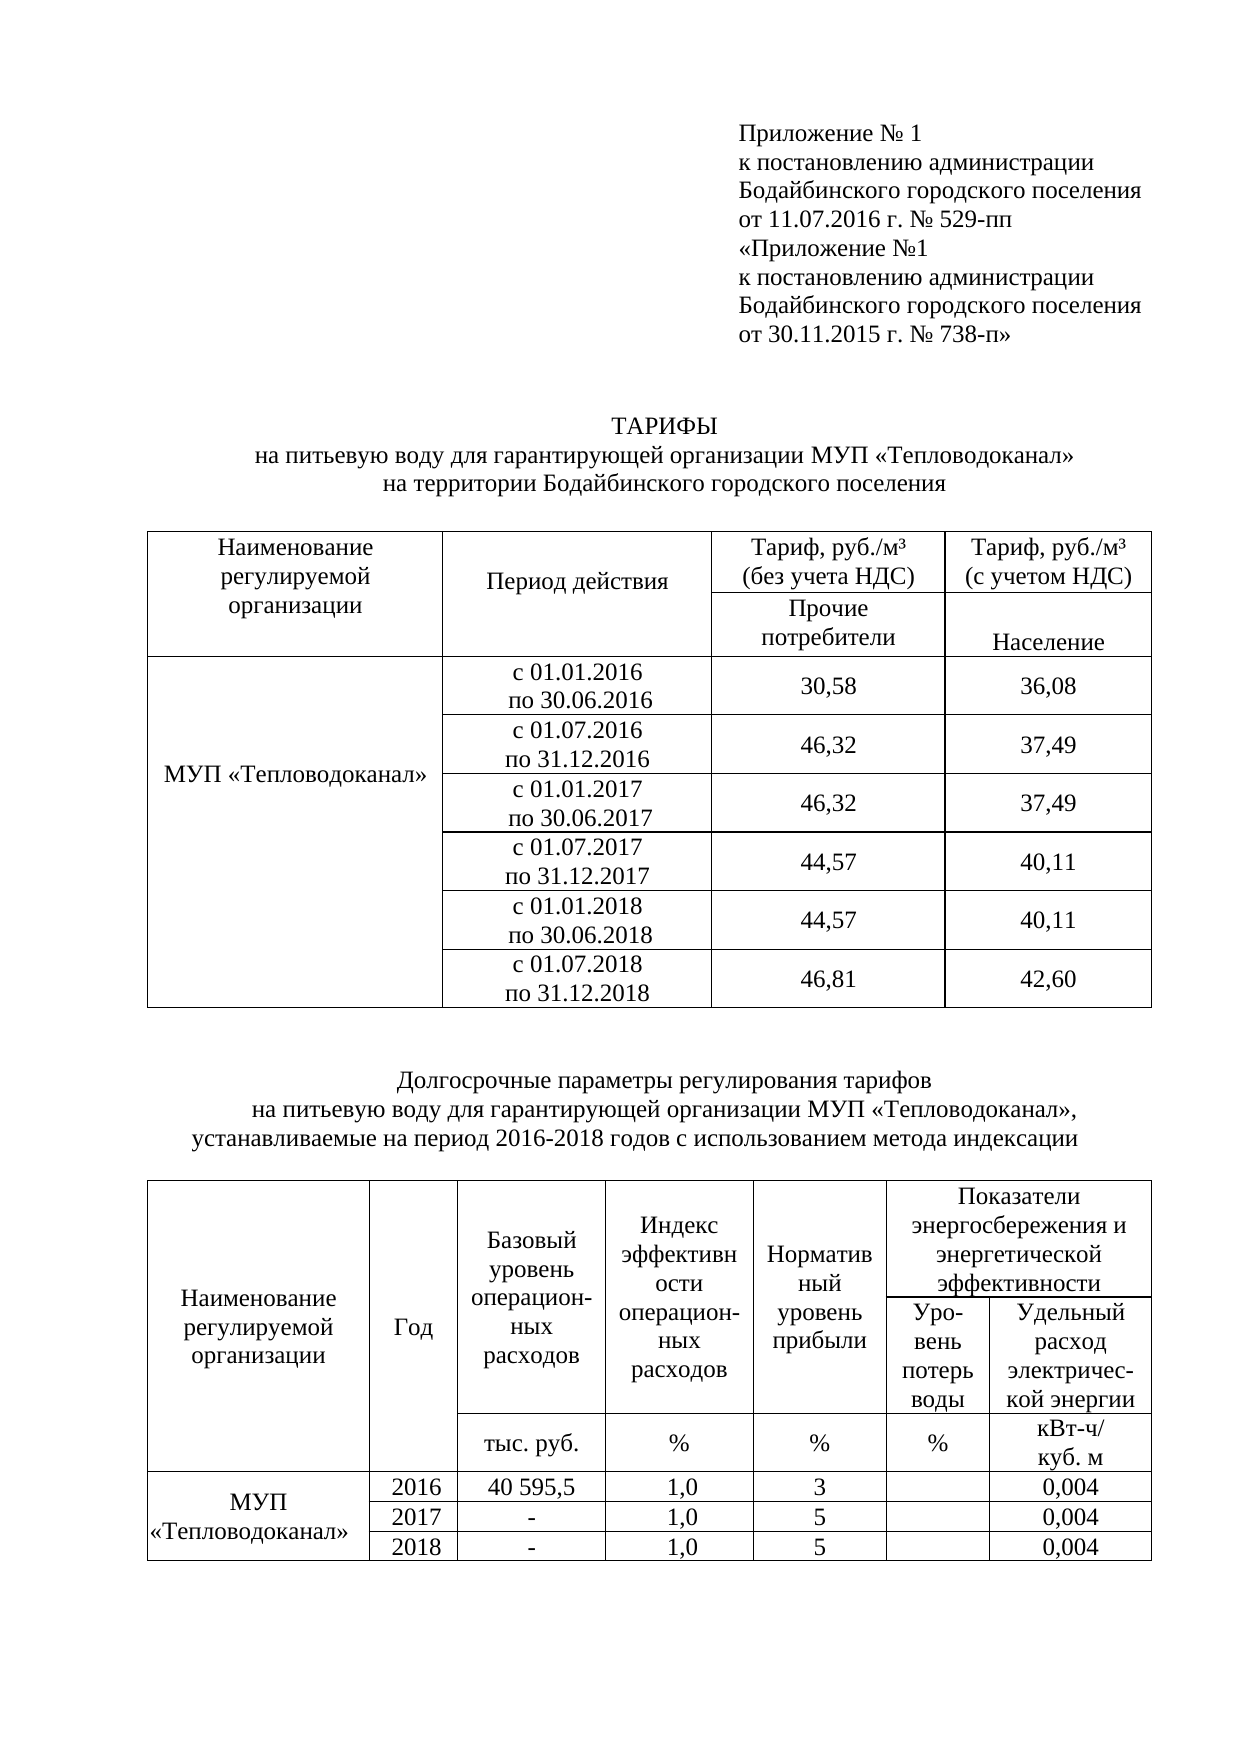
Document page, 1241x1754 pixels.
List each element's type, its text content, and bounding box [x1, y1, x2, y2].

table_cell [887, 1502, 989, 1531]
table_cell 44,57 [712, 833, 944, 890]
text от 30.11.2015 г. № 738-п» [177, 319, 1152, 348]
table_cell 1,0 [606, 1502, 753, 1531]
text на питьевую воду для гарантирующей организации МУП «Тепловодоканал» [177, 440, 1152, 468]
table_cell 1,0 [606, 1472, 753, 1501]
table_cell МУП «Тепловодоканал» [148, 657, 442, 1007]
table_cell с 01.07.2018 по 31.12.2018 [443, 950, 711, 1007]
table_cell Прочие потребители [712, 593, 944, 656]
text Долгосрочные параметры регулирования тарифов [177, 1066, 1152, 1094]
table_cell с 01.07.2017 по 31.12.2017 [443, 833, 711, 890]
table_header Тариф, руб./м³ (без учета НДС) [712, 532, 944, 592]
table_cell с 01.01.2017 по 30.06.2017 [443, 774, 711, 831]
table_cell % [887, 1414, 989, 1471]
text на территории Бодайбинского городского поселения [177, 468, 1152, 497]
table_cell МУП «Тепловодоканал» [148, 1472, 369, 1560]
table_cell Удельный расход электричес-кой энергии [990, 1298, 1151, 1412]
table_cell 2017 [370, 1502, 457, 1531]
table_cell - [458, 1502, 605, 1531]
table_cell 37,49 [946, 774, 1151, 831]
table_cell 30,58 [712, 657, 944, 714]
table_header Индекс эффективности операцион-ных расходов [606, 1181, 753, 1412]
table_header Наименование регулируемой организации [148, 532, 442, 656]
text Бодайбинского городского поселения [177, 176, 1152, 204]
table_cell 0,004 [990, 1502, 1151, 1531]
table_cell 1,0 [606, 1532, 753, 1560]
table_cell 5 [754, 1502, 886, 1531]
text Бодайбинского городского поселения [177, 291, 1152, 319]
table_cell Уро-вень потерь воды [887, 1298, 989, 1412]
table_cell % [606, 1414, 753, 1471]
table_cell [887, 1472, 989, 1501]
table_cell [887, 1532, 989, 1560]
text Приложение № 1 [177, 118, 1152, 147]
table_cell 46,32 [712, 715, 944, 773]
table_cell с 01.01.2016 по 30.06.2016 [443, 657, 711, 714]
table_cell 3 [754, 1472, 886, 1501]
table_cell 2016 [370, 1472, 457, 1501]
table_cell с 01.07.2016 по 31.12.2016 [443, 715, 711, 773]
table_header Тариф, руб./м³ (с учетом НДС) [946, 532, 1151, 592]
table_header Наименование регулируемой организации [148, 1181, 369, 1471]
table_cell - [458, 1532, 605, 1560]
table_cell 0,004 [990, 1532, 1151, 1560]
table_cell Население [946, 593, 1151, 656]
text ТАРИФЫ [177, 411, 1152, 440]
table_header Период действия [443, 532, 711, 656]
table_cell 40 595,5 [458, 1472, 605, 1501]
table_cell 5 [754, 1532, 886, 1560]
table_cell 40,11 [946, 891, 1151, 948]
text «Приложение №1 [177, 233, 1152, 262]
table_header Показатели энергосбережения и энергетической эффективности [887, 1181, 1151, 1296]
table_cell % [754, 1414, 886, 1471]
text на питьевую воду для гарантирующей организации МУП «Тепловодоканал», [177, 1094, 1152, 1123]
table_header Базовый уровень операцион-ных расходов [458, 1181, 605, 1412]
table_cell 42,60 [946, 950, 1151, 1007]
table_cell 46,81 [712, 950, 944, 1007]
table_cell 44,57 [712, 891, 944, 948]
table_cell тыс. руб. [458, 1414, 605, 1471]
table_header Год [370, 1181, 457, 1471]
table_cell с 01.01.2018 по 30.06.2018 [443, 891, 711, 948]
table_cell 2018 [370, 1532, 457, 1560]
text к постановлению администрации [177, 147, 1152, 176]
text устанавливаемые на период 2016-2018 годов с использованием метода индексации [118, 1123, 1152, 1152]
text от 11.07.2016 г. № 529-пп [177, 204, 1152, 233]
table_cell 0,004 [990, 1472, 1151, 1501]
table_cell 40,11 [946, 833, 1151, 890]
table_cell 37,49 [946, 715, 1151, 773]
text к постановлению администрации [177, 262, 1152, 291]
table_cell 46,32 [712, 774, 944, 831]
table_header Нормативный уровень прибыли [754, 1181, 886, 1412]
table_cell кВт-ч/ куб. м [990, 1414, 1151, 1471]
table_cell 36,08 [946, 657, 1151, 714]
